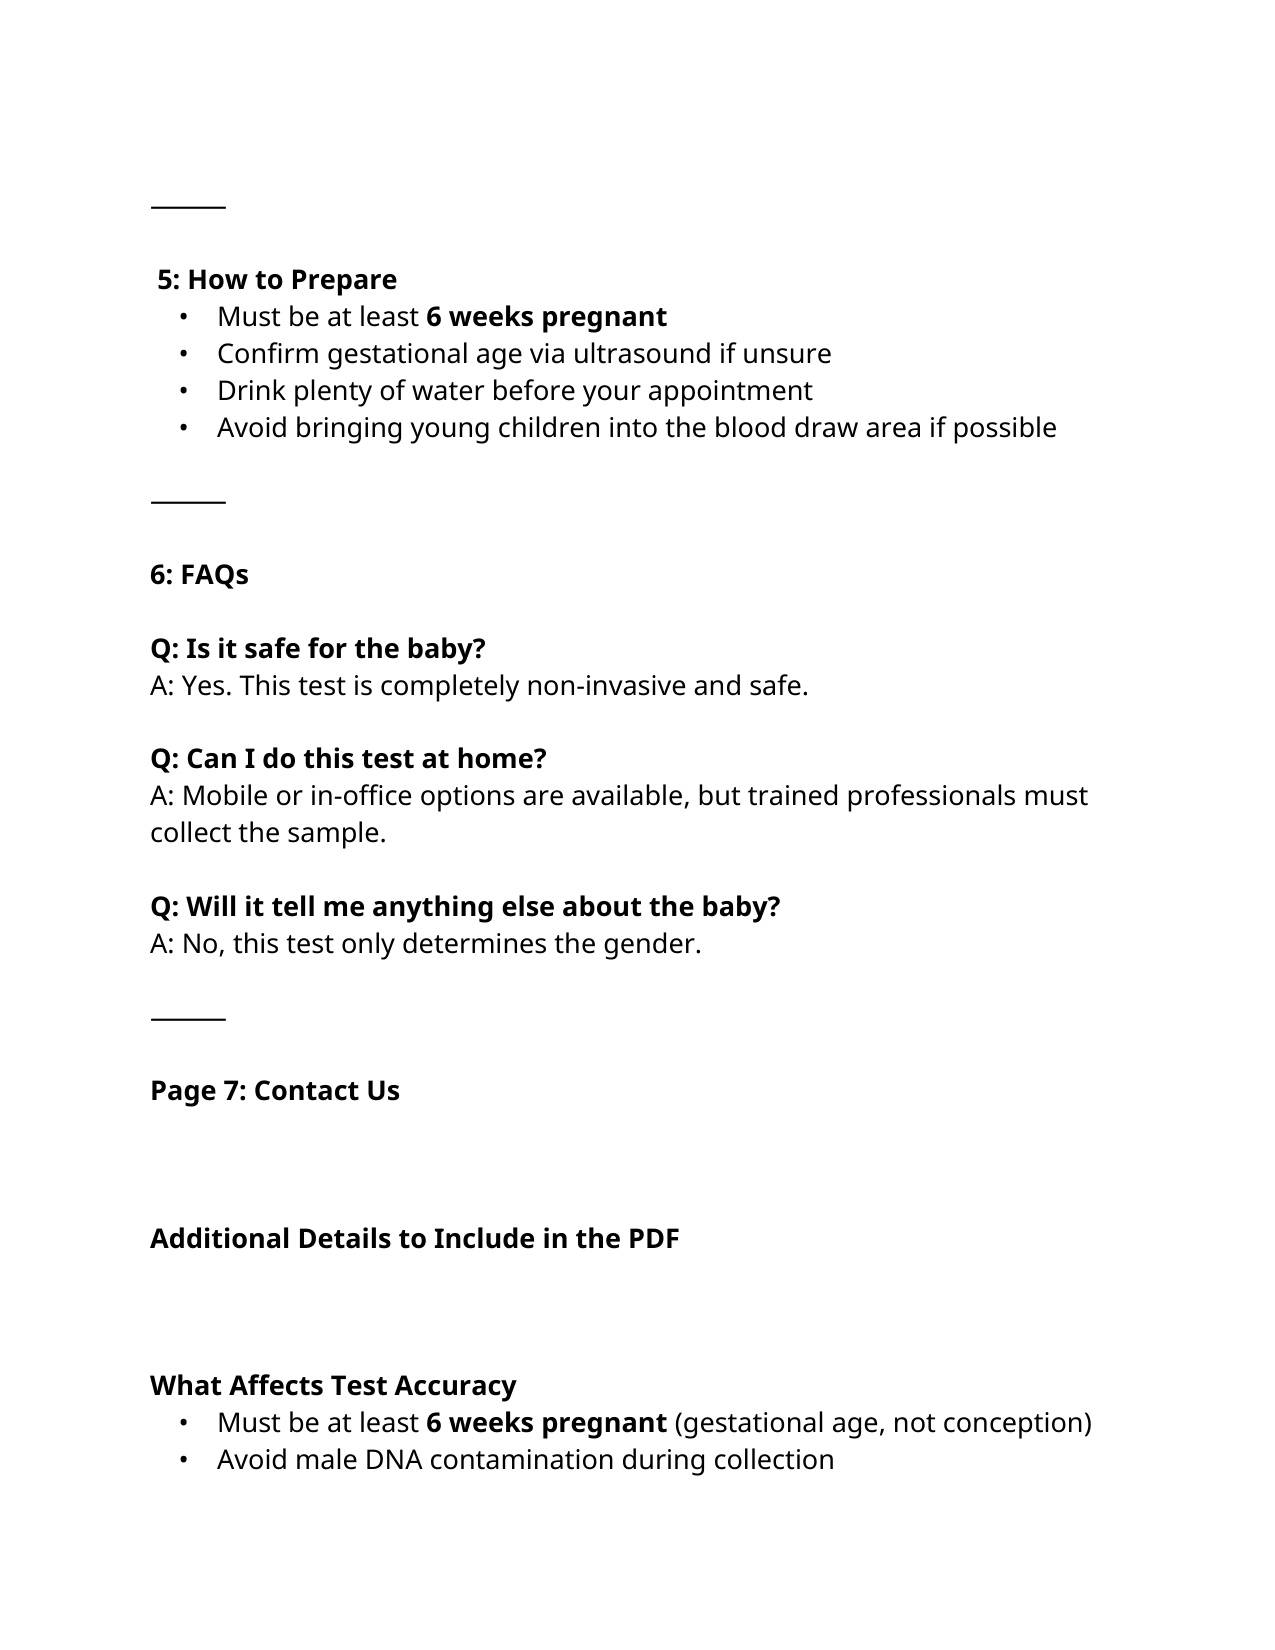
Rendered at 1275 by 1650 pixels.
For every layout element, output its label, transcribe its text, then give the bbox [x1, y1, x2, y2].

text Page 7: Contact Us [150, 1072, 1125, 1109]
text ⸻ [150, 482, 1125, 519]
text A: No, this test only determines the gender. [150, 924, 1125, 961]
text • Must be at least 6 weeks pregnant (gestational age, not conception) [150, 1404, 1125, 1441]
text 5: How to Prepare [150, 261, 1125, 297]
text ⸻ [150, 187, 1125, 224]
text A: Mobile or in-office options are available, but trained professionals must collect the sample. [150, 777, 1125, 851]
text Q: Is it safe for the baby? [150, 629, 1125, 666]
text Additional Details to Include in the PDF [150, 1219, 1125, 1256]
text • Avoid male DNA contamination during collection [150, 1441, 1125, 1477]
text What Affects Test Accuracy [150, 1367, 1125, 1404]
text Q: Will it tell me anything else about the baby? [150, 887, 1125, 924]
text ⸻ [150, 998, 1125, 1035]
text A: Yes. This test is completely non-invasive and safe. [150, 666, 1125, 703]
text • Confirm gestational age via ultrasound if unsure [150, 334, 1125, 371]
text • Drink plenty of water before your appointment [150, 371, 1125, 408]
text • Avoid bringing young children into the blood draw area if possible [150, 408, 1125, 445]
text 6: FAQs [150, 556, 1125, 592]
text Q: Can I do this test at home? [150, 740, 1125, 777]
text • Must be at least 6 weeks pregnant [150, 297, 1125, 334]
